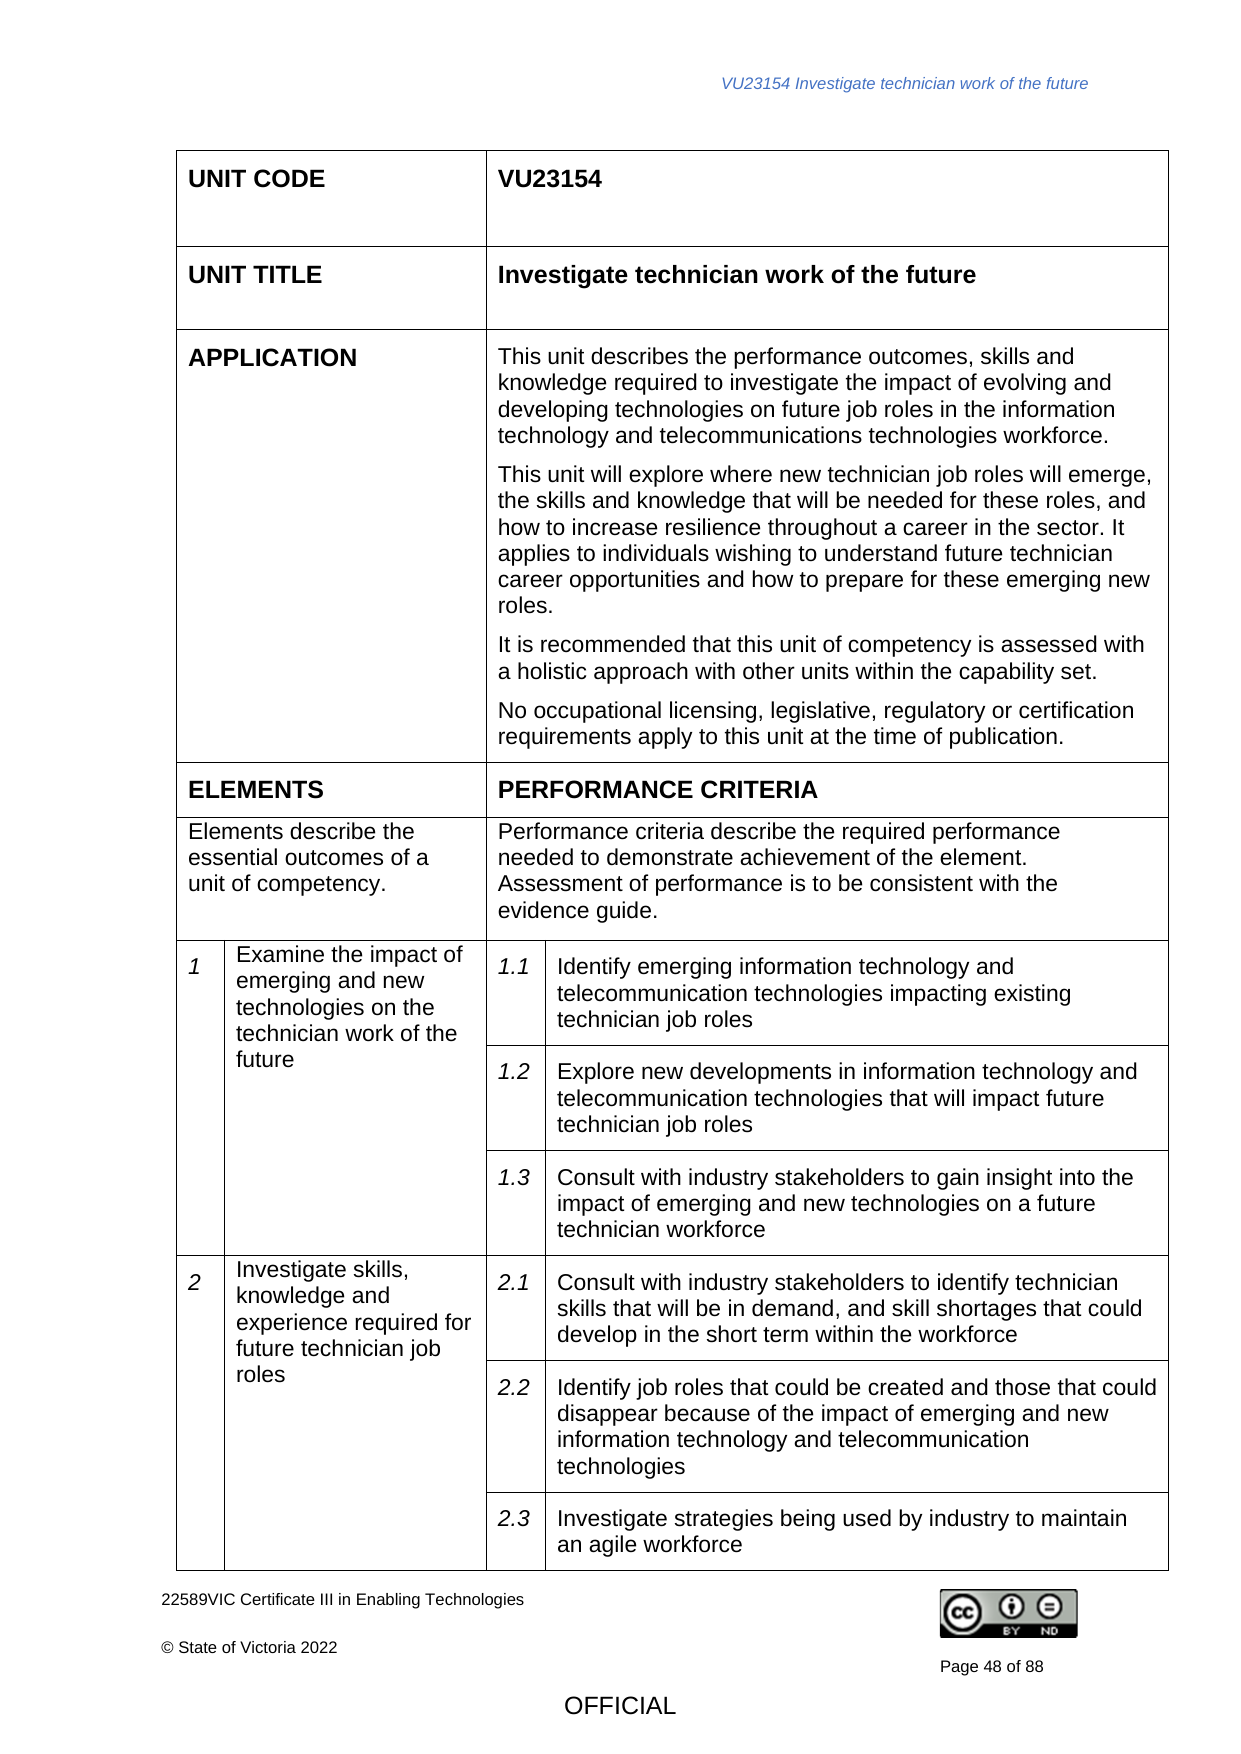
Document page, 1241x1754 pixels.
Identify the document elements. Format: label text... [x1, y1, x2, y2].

table_cell ELEMENTS [177, 763, 486, 817]
table_cell 2.2 [487, 1361, 545, 1492]
table_cell 1.3 [487, 1151, 545, 1255]
table_cell Explore new developments in information technology and telecommunication technologies that will impact future technician job roles [546, 1046, 1168, 1150]
table_cell 2.1 [487, 1256, 545, 1360]
picture [939, 1589, 1078, 1638]
table_cell 1.2 [487, 1046, 545, 1150]
table_cell Performance criteria describe the required performance needed to demonstrate achievement of the element. Assessment of performance is to be consistent with the evidence guide. [487, 818, 1168, 940]
table_cell Identify job roles that could be created and those that could disappear because of the impact of emerging and new information technology and telecommunication technologies [546, 1361, 1168, 1492]
table_cell UNIT TITLE [177, 247, 486, 329]
table_header UNIT CODE [177, 151, 486, 246]
table_cell Consult with industry stakeholders to identify technician skills that will be in demand, and skill shortages that could develop in the short term within the workforce [546, 1256, 1168, 1360]
table_cell 1 [177, 941, 224, 1255]
table_cell APPLICATION [177, 330, 486, 762]
table_cell Identify emerging information technology and telecommunication technologies impacting existing technician job roles [546, 941, 1168, 1045]
table_cell Investigate strategies being used by industry to maintain an agile workforce [546, 1493, 1168, 1570]
table_cell Examine the impact of emerging and new technologies on the technician work of the future [225, 941, 486, 1255]
table_cell 2.3 [487, 1493, 545, 1570]
table_cell This unit describes the performance outcomes, skills and knowledge required to investigate the impact of evolving and developing technologies on future job roles in the information technology and telecommunications technologies workforce. This unit will explore where new technician job roles will emerge, the skills and knowledge that will be needed for these roles, and how to increase resilience throughout a career in the sector. It applies to individuals wishing to understand future technician career opportunities and how to prepare for these emerging new roles. It is recommended that this unit of competency is assessed with a holistic approach with other units within the capability set. No occupational licensing, legislative, regulatory or certification requirements apply to this unit at the time of publication. [487, 330, 1168, 762]
table_header VU23154 [487, 151, 1168, 246]
table_cell Elements describe the essential outcomes of a unit of competency. [177, 818, 486, 940]
table_cell Investigate skills, knowledge and experience required for future technician job roles [225, 1256, 486, 1570]
table_cell PERFORMANCE CRITERIA [487, 763, 1168, 817]
table_cell Investigate technician work of the future [487, 247, 1168, 329]
table_cell 1.1 [487, 941, 545, 1045]
table_cell 2 [177, 1256, 224, 1570]
table_cell Consult with industry stakeholders to gain insight into the impact of emerging and new technologies on a future technician workforce [546, 1151, 1168, 1255]
